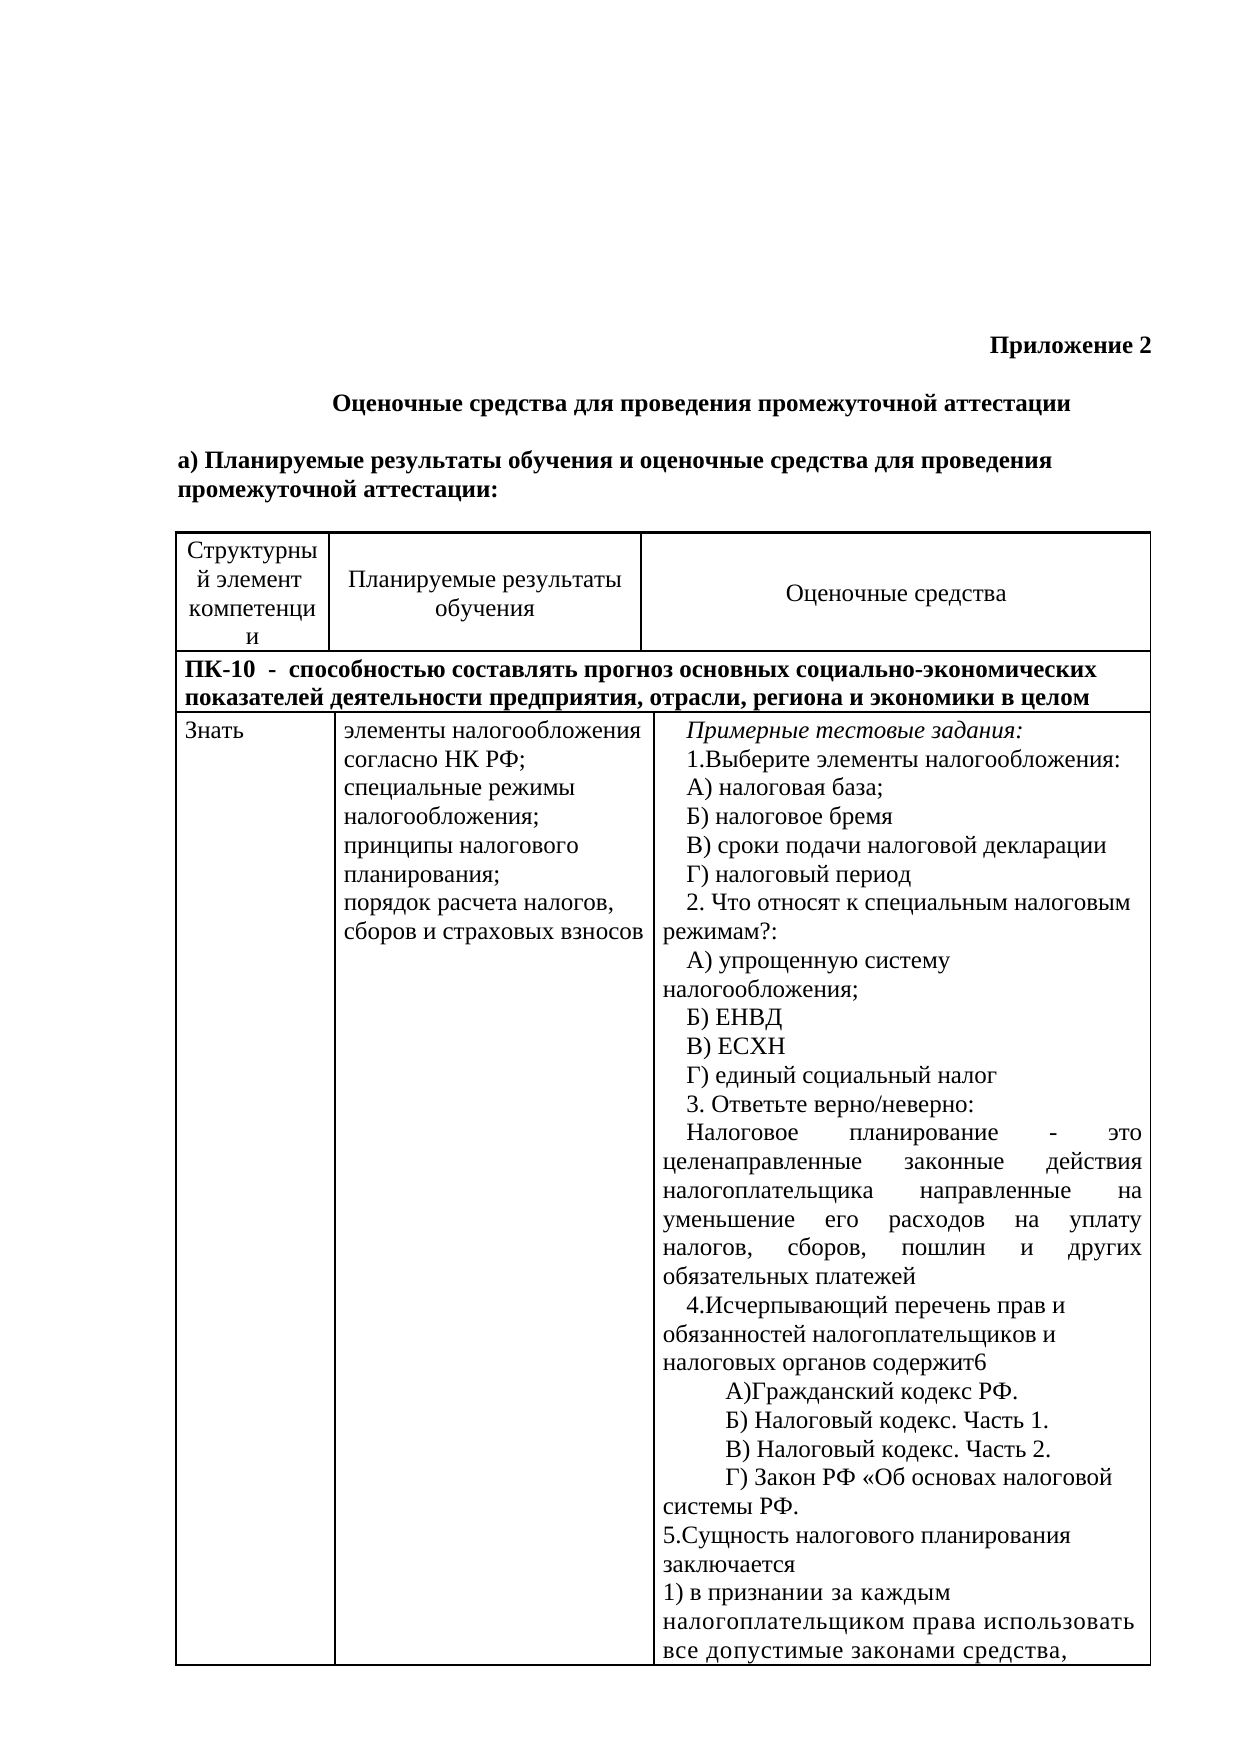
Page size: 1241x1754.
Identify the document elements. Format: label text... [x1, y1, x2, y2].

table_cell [336, 713, 653, 1664]
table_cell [655, 713, 1150, 1664]
text а) Планируемые результаты обучения и оценочные средства для проведения промежуточной аттестации: [177, 445, 1152, 503]
table_header Структурный элемент компетенции [177, 534, 328, 650]
table_cell ПК-10 - способностью составлять прогноз основных социально-экономических показателей деятельности предприятия, отрасли, региона и экономики в целом [177, 652, 1150, 711]
table_header Оценочные средства [642, 534, 1150, 650]
table_cell Знать [177, 713, 334, 1664]
text Приложение 2 [177, 330, 1152, 359]
table_header Планируемые результаты обучения [330, 534, 640, 650]
text Оценочные средства для проведения промежуточной аттестации [177, 388, 1152, 416]
